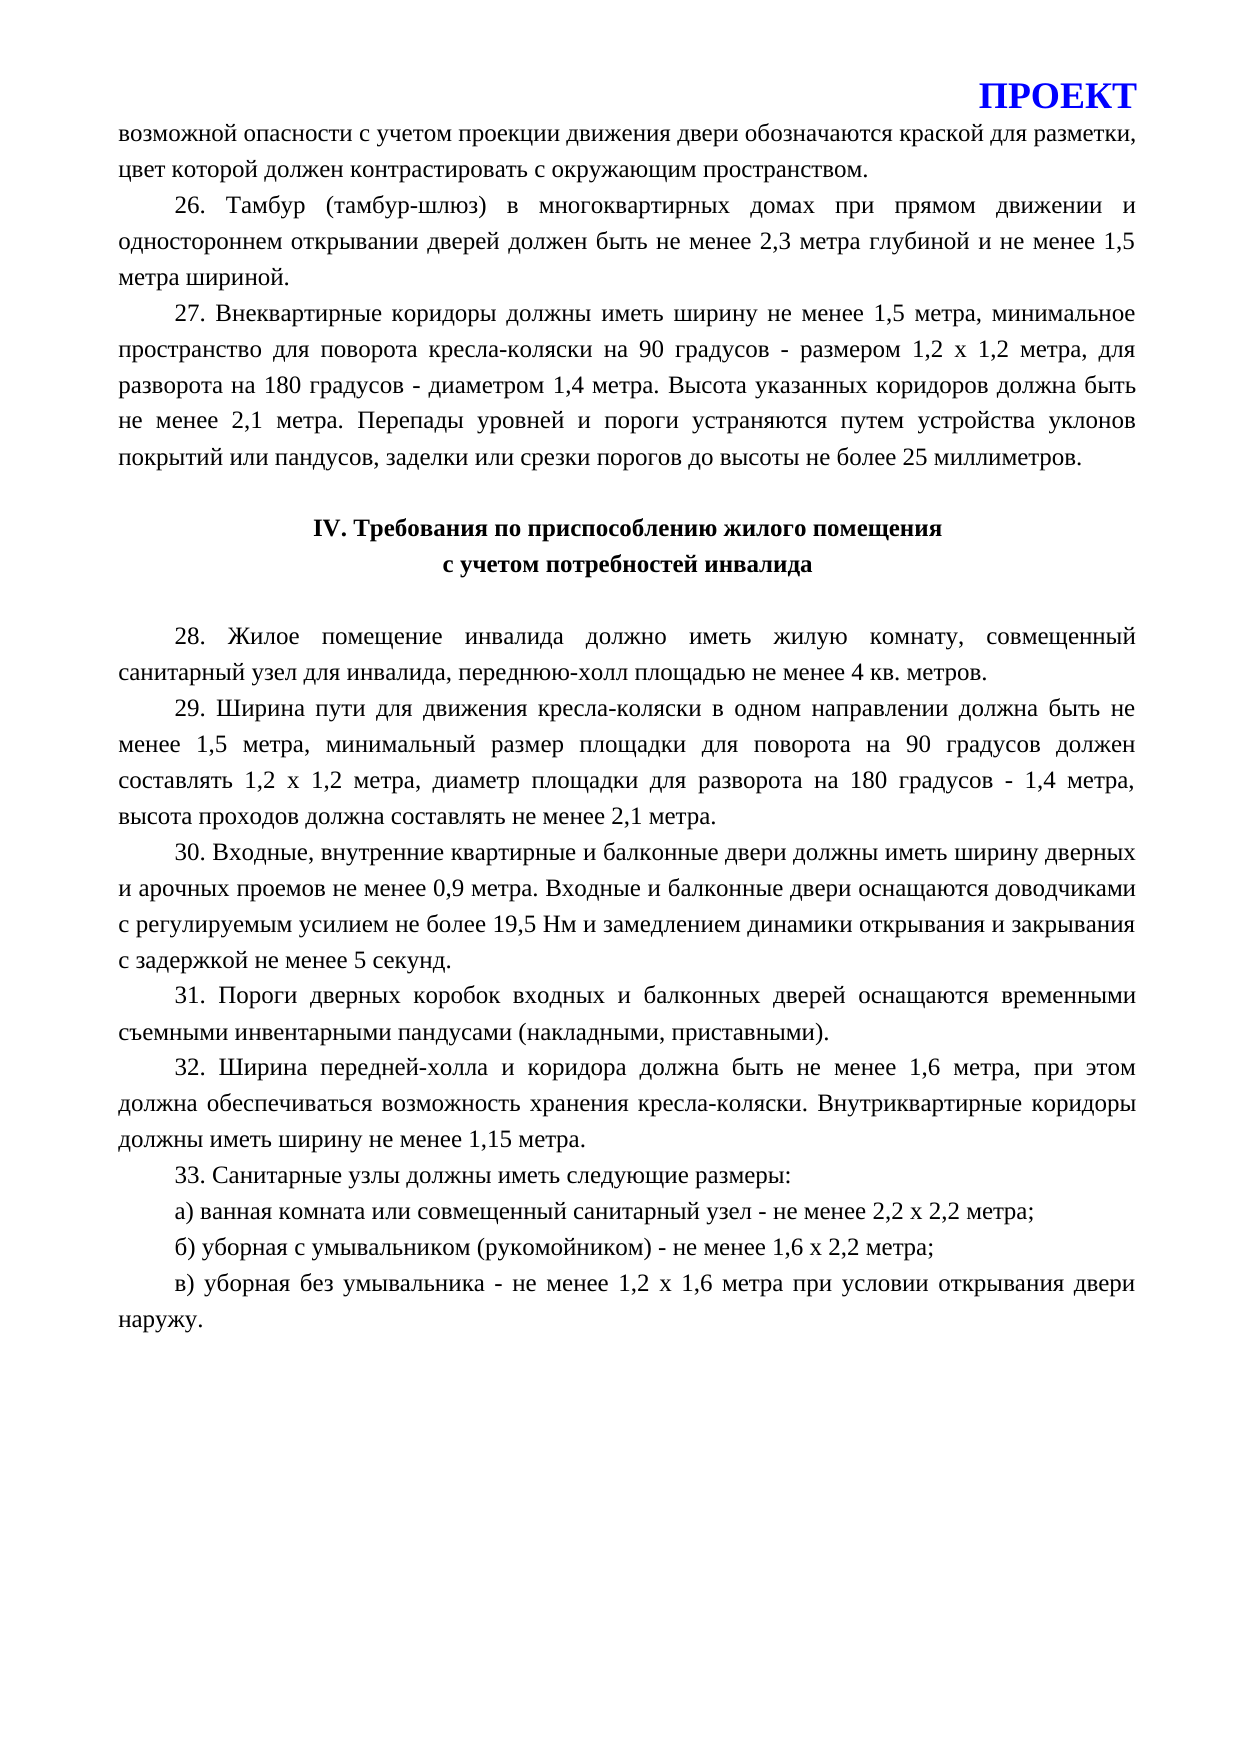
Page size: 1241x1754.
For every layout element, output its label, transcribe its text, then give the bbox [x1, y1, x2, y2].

text 32. Ширина передней-холла и коридора должна быть не менее 1,6 метра, при этом должна обеспечиваться возможность хранения кресла-коляски. Внутриквартирные коридоры должны иметь ширину не менее 1,15 метра. [118, 1052, 1137, 1153]
text 29. Ширина пути для движения кресла-коляски в одном направлении должна быть не менее 1,5 метра, минимальный размер площадки для поворота на 90 градусов должен составлять 1,2 x 1,2 метра, диаметр площадки для разворота на 180 градусов - 1,4 метра, высота проходов должна составлять не менее 2,1 метра. [118, 693, 1137, 830]
text в) уборная без умывальника - не менее 1,2 x 1,6 метра при условии открывания двери наружу. [118, 1268, 1137, 1333]
text 26. Тамбур (тамбур-шлюз) в многоквартирных домах при прямом движении и одностороннем открывании дверей должен быть не менее 2,3 метра глубиной и не менее 1,5 метра шириной. [118, 190, 1137, 291]
text 28. Жилое помещение инвалида должно иметь жилую комнату, совмещенный санитарный узел для инвалида, переднюю-холл площадью не менее 4 кв. метров. [118, 621, 1137, 686]
text б) уборная с умывальником (рукомойником) - не менее 1,6 x 2,2 метра; [118, 1232, 1137, 1261]
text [118, 118, 1137, 183]
text 33. Санитарные узлы должны иметь следующие размеры: [118, 1160, 1137, 1189]
text а) ванная комната или совмещенный санитарный узел - не менее 2,2 x 2,2 метра; [118, 1196, 1137, 1225]
text 30. Входные, внутренние квартирные и балконные двери должны иметь ширину дверных и арочных проемов не менее 0,9 метра. Входные и балконные двери оснащаются доводчиками с регулируемым усилием не более 19,5 Нм и замедлением динамики открывания и закрывания с задержкой не менее 5 секунд. [118, 837, 1137, 973]
title с учетом потребностей инвалида [118, 549, 1137, 578]
text 31. Пороги дверных коробок входных и балконных дверей оснащаются временными съемными инвентарными пандусами (накладными, приставными). [118, 981, 1137, 1045]
title IV. Требования по приспособлению жилого помещения [118, 513, 1137, 542]
text 27. Внеквартирные коридоры должны иметь ширину не менее 1,5 метра, минимальное пространство для поворота кресла-коляски на 90 градусов - размером 1,2 x 1,2 метра, для разворота на 180 градусов - диаметром 1,4 метра. Высота указанных коридоров должна быть не менее 2,1 метра. Перепады уровней и пороги устраняются путем устройства уклонов покрытий или пандусов, заделки или срезки порогов до высоты не более 25 миллиметров. [118, 298, 1137, 470]
